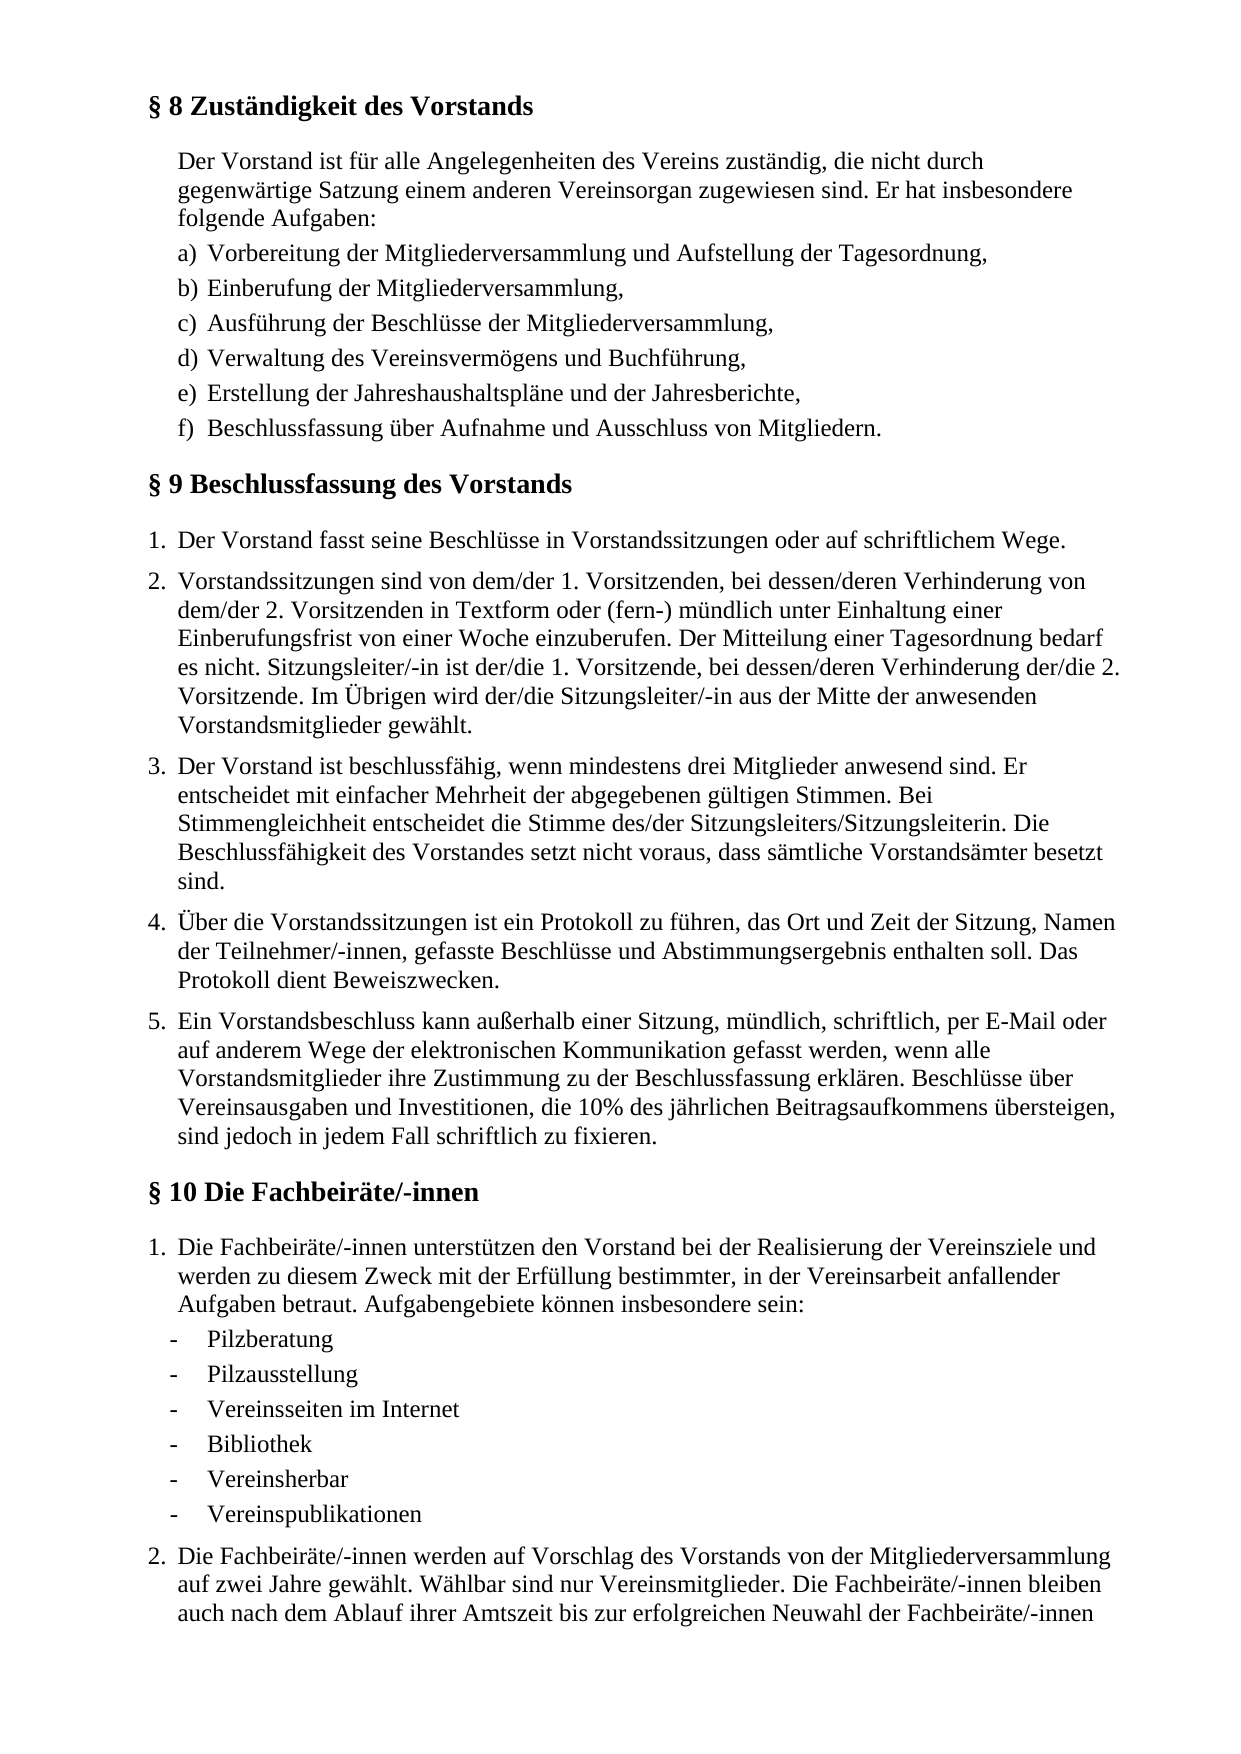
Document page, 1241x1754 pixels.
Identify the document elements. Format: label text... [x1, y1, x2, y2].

text § 10 Die Fachbeiräte/-innen [148, 1175, 1122, 1207]
list Bibliothek [169, 1429, 1122, 1458]
list Verwaltung des Vereinsvermögens und Buchführung, [177, 343, 1122, 372]
list Vereinsherbar [169, 1464, 1122, 1493]
list Ausführung der Beschlüsse der Mitgliederversammlung, [177, 308, 1122, 337]
list Der Vorstand fasst seine Beschlüsse in Vorstandssitzungen oder auf schriftlichem Wege. [148, 525, 1122, 553]
list Die Fachbeiräte/-innen unterstützen den Vorstand bei der Realisierung der Vereinsziele und werden zu diesem Zweck mit der Erfüllung bestimmter, in der Vereinsarbeit anfallender Aufgaben betraut. Aufgabengebiete können insbesondere sein: [148, 1232, 1122, 1318]
list Ein Vorstandsbeschluss kann außerhalb einer Sitzung, mündlich, schriftlich, per E-Mail oder auf anderem Wege der elektronischen Kommunikation gefasst werden, wenn alle Vorstandsmitglieder ihre Zustimmung zu der Beschlussfassung erklären. Beschlüsse über Vereinsausgaben und Investitionen, die 10% des jährlichen Beitragsaufkommens übersteigen, sind jedoch in jedem Fall schriftlich zu fixieren. [148, 1006, 1122, 1150]
list Vereinsseiten im Internet [169, 1394, 1122, 1423]
text Der Vorstand ist für alle Angelegenheiten des Vereins zuständig, die nicht durch gegenwärtige Satzung einem anderen Vereinsorgan zugewiesen sind. Er hat insbesondere folgende Aufgaben: [177, 146, 1122, 232]
text § 9 Beschlussfassung des Vorstands [148, 467, 1122, 500]
text § 8 Zuständigkeit des Vorstands [148, 89, 1122, 121]
list Der Vorstand ist beschlussfähig, wenn mindestens drei Mitglieder anwesend sind. Er entscheidet mit einfacher Mehrheit der abgegebenen gültigen Stimmen. Bei Stimmengleichheit entscheidet die Stimme des/der Sitzungsleiters/Sitzungsleiterin. Die Beschlussfähigkeit des Vorstandes setzt nicht voraus, dass sämtliche Vorstandsämter besetzt sind. [148, 751, 1122, 895]
list Vereinspublikationen [169, 1499, 1122, 1528]
list Vorstandssitzungen sind von dem/der 1. Vorsitzenden, bei dessen/deren Verhinderung von dem/der 2. Vorsitzenden in Textform oder (fern-) mündlich unter Einhaltung einer Einberufungsfrist von einer Woche einzuberufen. Der Mitteilung einer Tagesordnung bedarf es nicht. Sitzungsleiter/-in ist der/die 1. Vorsitzende, bei dessen/deren Verhinderung der/die 2. Vorsitzende. Im Übrigen wird der/die Sitzungsleiter/-in aus der Mitte der anwesenden Vorstandsmitglieder gewählt. [148, 566, 1122, 738]
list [148, 1541, 1122, 1627]
list Einberufung der Mitgliederversammlung, [177, 273, 1122, 302]
list Vorbereitung der Mitgliederversammlung und Aufstellung der Tagesordnung, [177, 238, 1122, 267]
list Über die Vorstandssitzungen ist ein Protokoll zu führen, das Ort und Zeit der Sitzung, Namen der Teilnehmer/-innen, gefasste Beschlüsse und Abstimmungsergebnis enthalten soll. Das Protokoll dient Beweiszwecken. [148, 907, 1122, 993]
list Pilzberatung [169, 1324, 1122, 1353]
list Pilzausstellung [169, 1359, 1122, 1388]
list Erstellung der Jahreshaushaltspläne und der Jahresberichte, [177, 378, 1122, 407]
list Beschlussfassung über Aufnahme und Ausschluss von Mitgliedern. [177, 413, 1122, 442]
